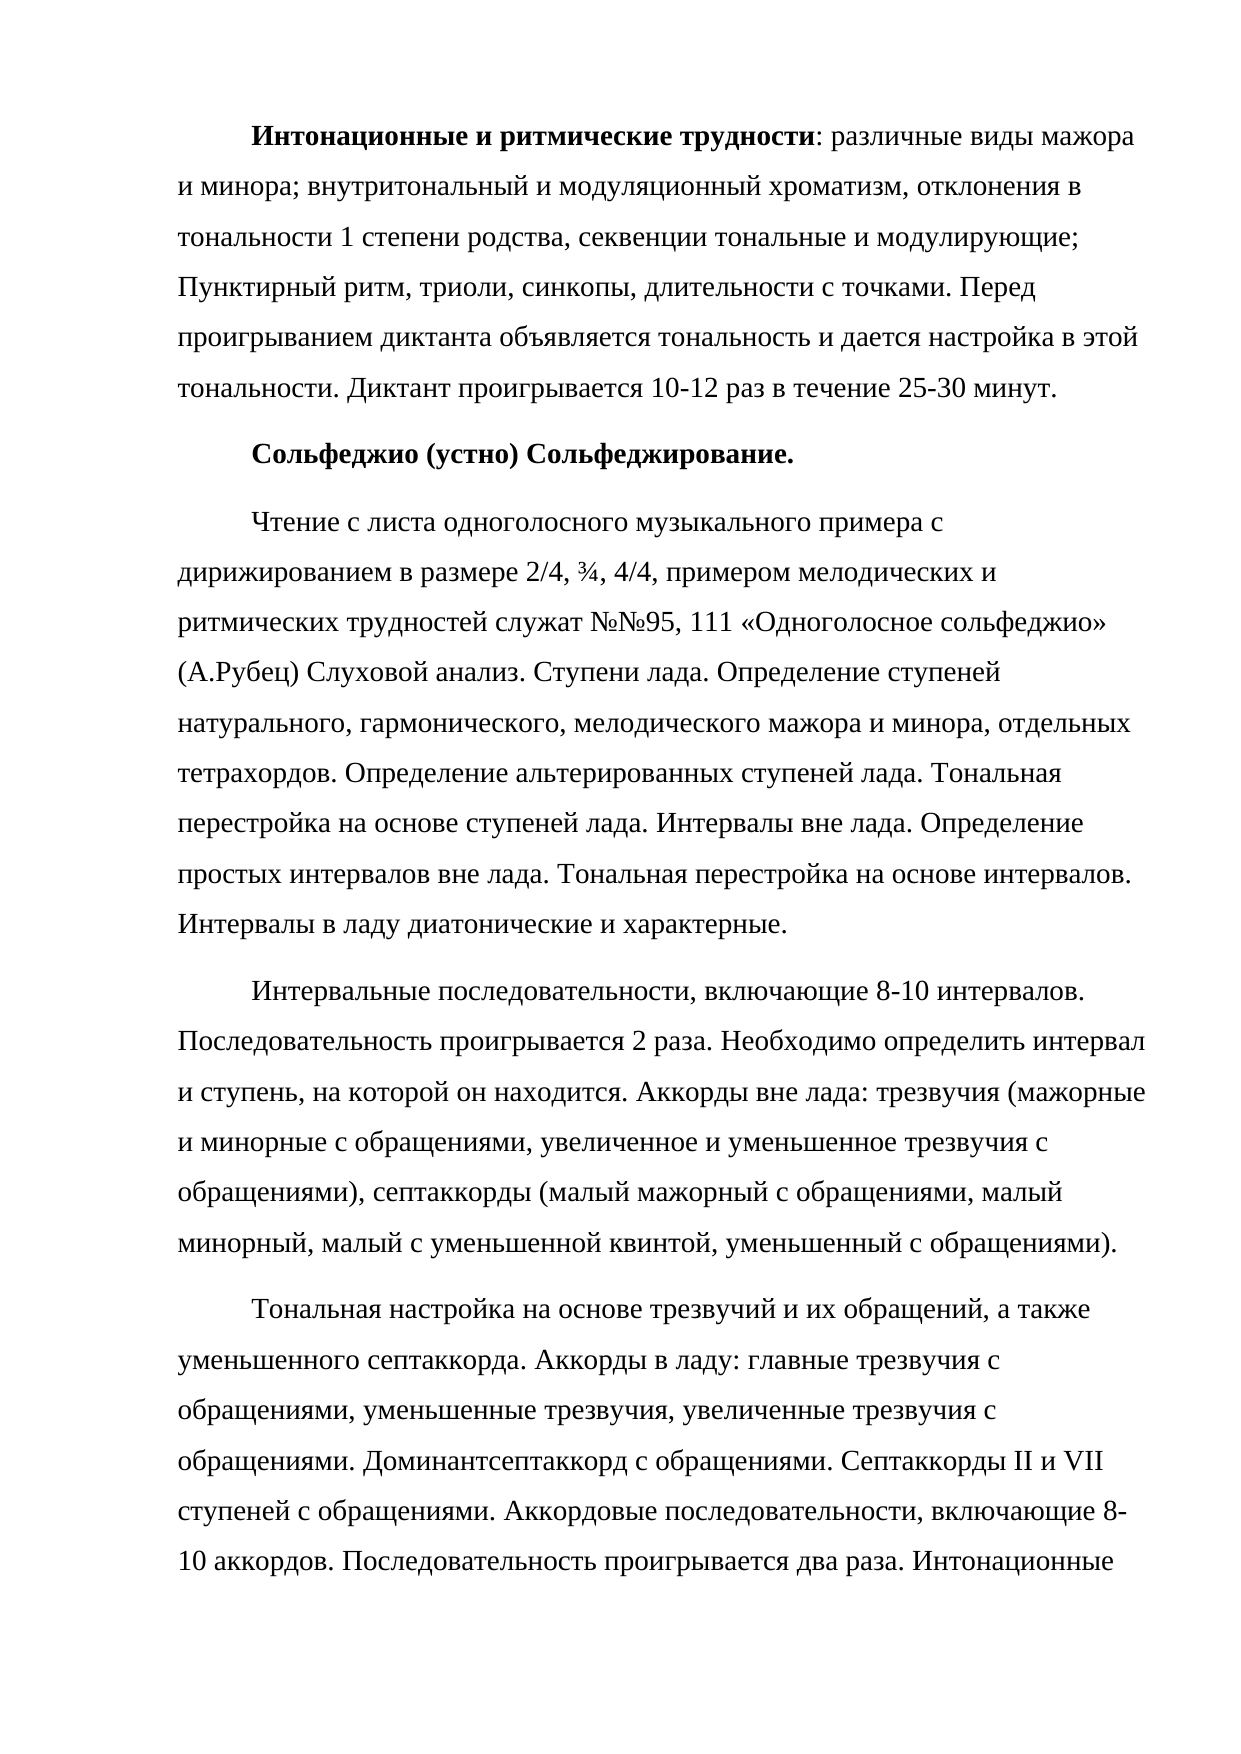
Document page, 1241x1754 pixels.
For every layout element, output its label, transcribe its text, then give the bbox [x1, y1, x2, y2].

text Сольфеджио (устно) Сольфеджирование. [177, 437, 1152, 470]
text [177, 1292, 1152, 1577]
text Интервальные последовательности, включающие 8-10 интервалов. Последовательность проигрывается 2 раза. Необходимо определить интервал и ступень, на которой он находится. Аккорды вне лада: трезвучия (мажорные и минорные с обращениями, увеличенное и уменьшенное трезвучия с обращениями), септаккорды (малый мажорный с обращениями, малый минорный, малый с уменьшенной квинтой, уменьшенный с обращениями). [177, 973, 1152, 1258]
text Чтение с листа одноголосного музыкального примера с дирижированием в размере 2/4, ¾, 4/4, примером мелодических и ритмических трудностей служат №№95, 111 «Одноголосное сольфеджио» (А.Рубец) Слуховой анализ. Ступени лада. Определение ступеней натурального, гармонического, мелодического мажора и минора, отдельных тетрахордов. Определение альтерированных ступеней лада. Тональная перестройка на основе ступеней лада. Интервалы вне лада. Определение простых интервалов вне лада. Тональная перестройка на основе интервалов. Интервалы в ладу диатонические и характерные. [177, 504, 1152, 940]
text Интонационные и ритмические трудности: различные виды мажора и минора; внутритональный и модуляционный хроматизм, отклонения в тональности 1 степени родства, секвенции тональные и модулирующие; Пунктирный ритм, триоли, синкопы, длительности с точками. Перед проигрыванием диктанта объявляется тональность и дается настройка в этой тональности. Диктант проигрывается 10-12 раз в течение 25-30 минут. [177, 118, 1152, 403]
